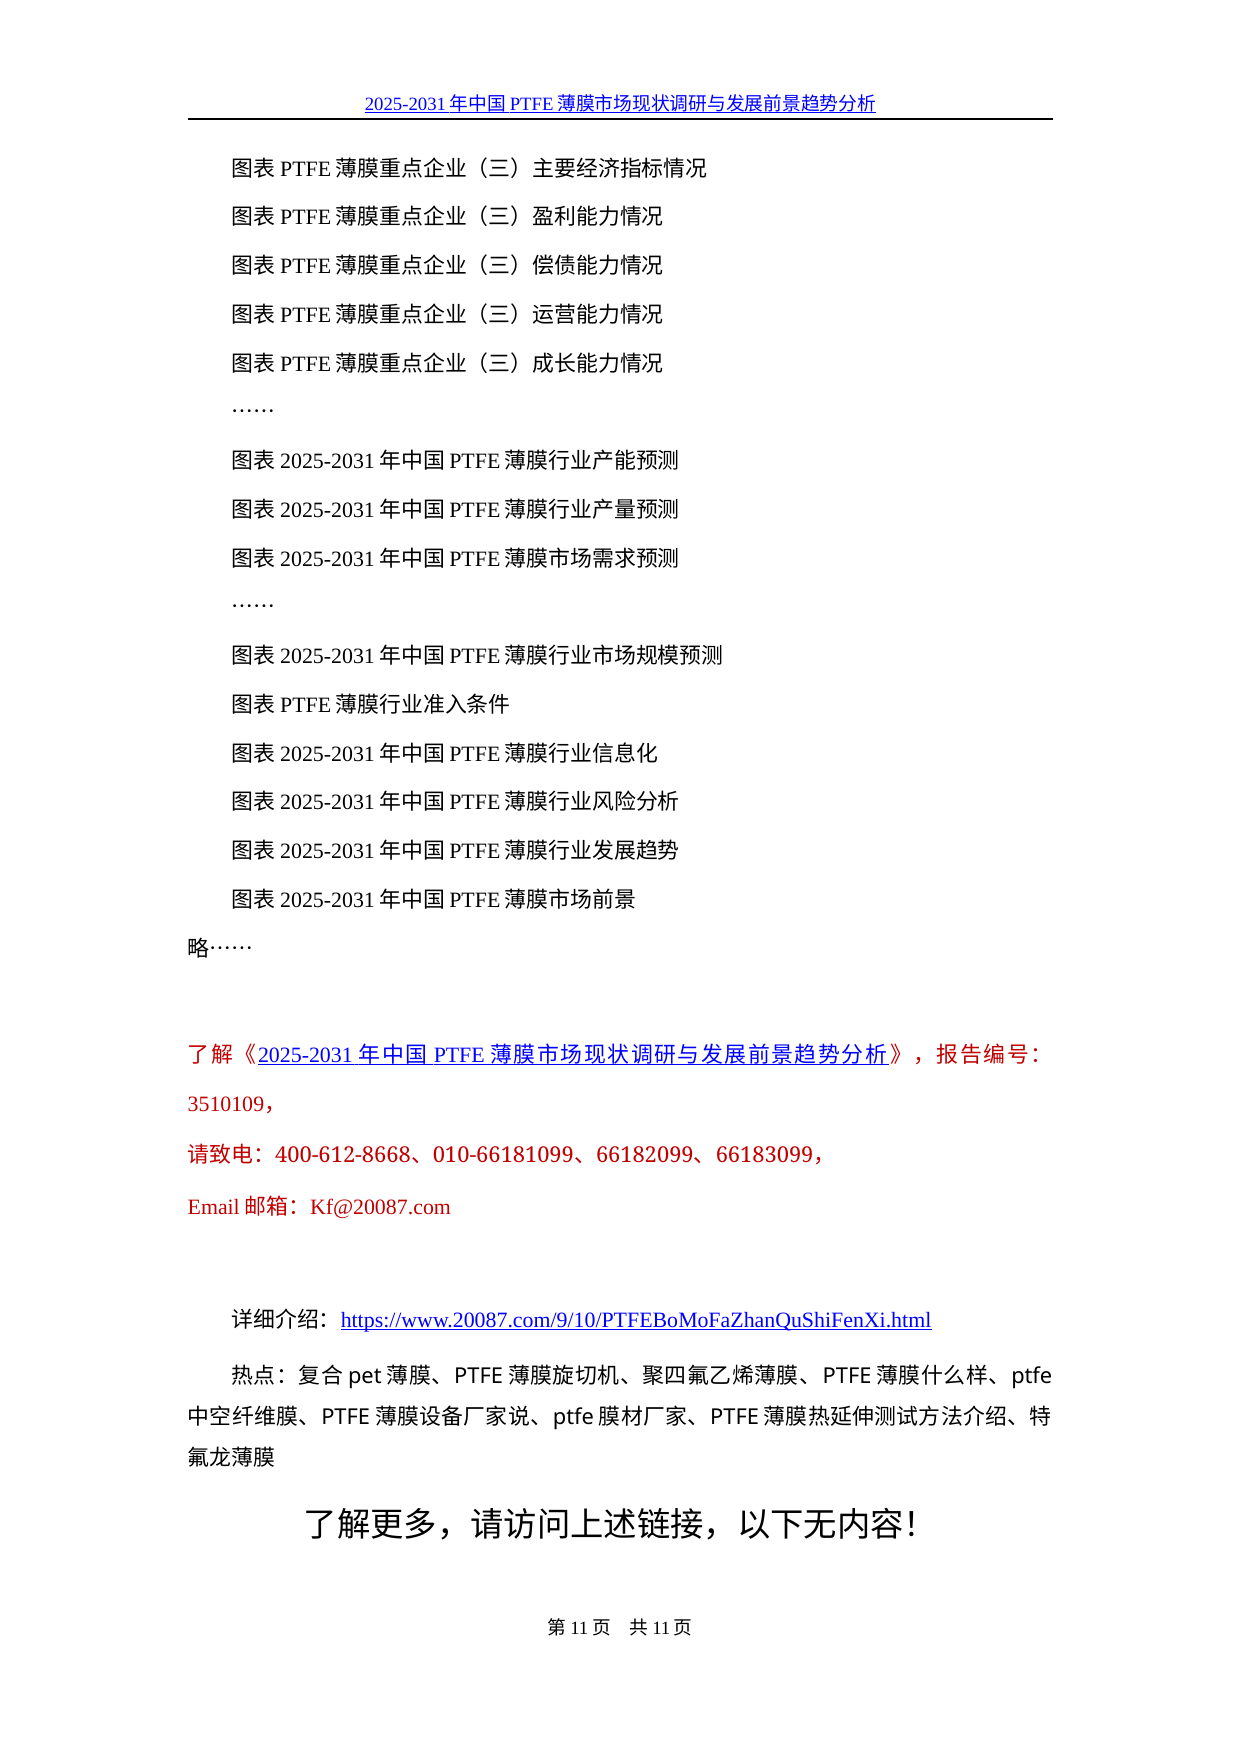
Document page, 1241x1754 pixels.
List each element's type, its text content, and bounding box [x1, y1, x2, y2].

title 了解更多，请访问上述链接，以下无内容！ [187, 1489, 1053, 1554]
text 热点：复合pet薄膜、PTFE薄膜旋切机、聚四氟乙烯薄膜、PTFE薄膜什么样、ptfe中空纤维膜、PTFE薄膜设备厂家说、ptfe膜材厂家、PTFE薄膜热延伸测试方法介绍、特氟龙薄膜 [187, 1358, 1053, 1472]
text 了解《2025-2031年中国PTFE薄膜市场现状调研与发展前景趋势分析》，报告编号：3510109， [187, 1037, 1053, 1118]
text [187, 150, 1053, 963]
text 详细介绍：https://www.20087.com/9/10/PTFEBoMoFaZhanQuShiFenXi.html [187, 1301, 1053, 1334]
text Email邮箱：Kf@20087.com [187, 1188, 1053, 1221]
text 请致电：400-612-8668、010-66181099、66182099、66183099， [187, 1137, 1053, 1169]
